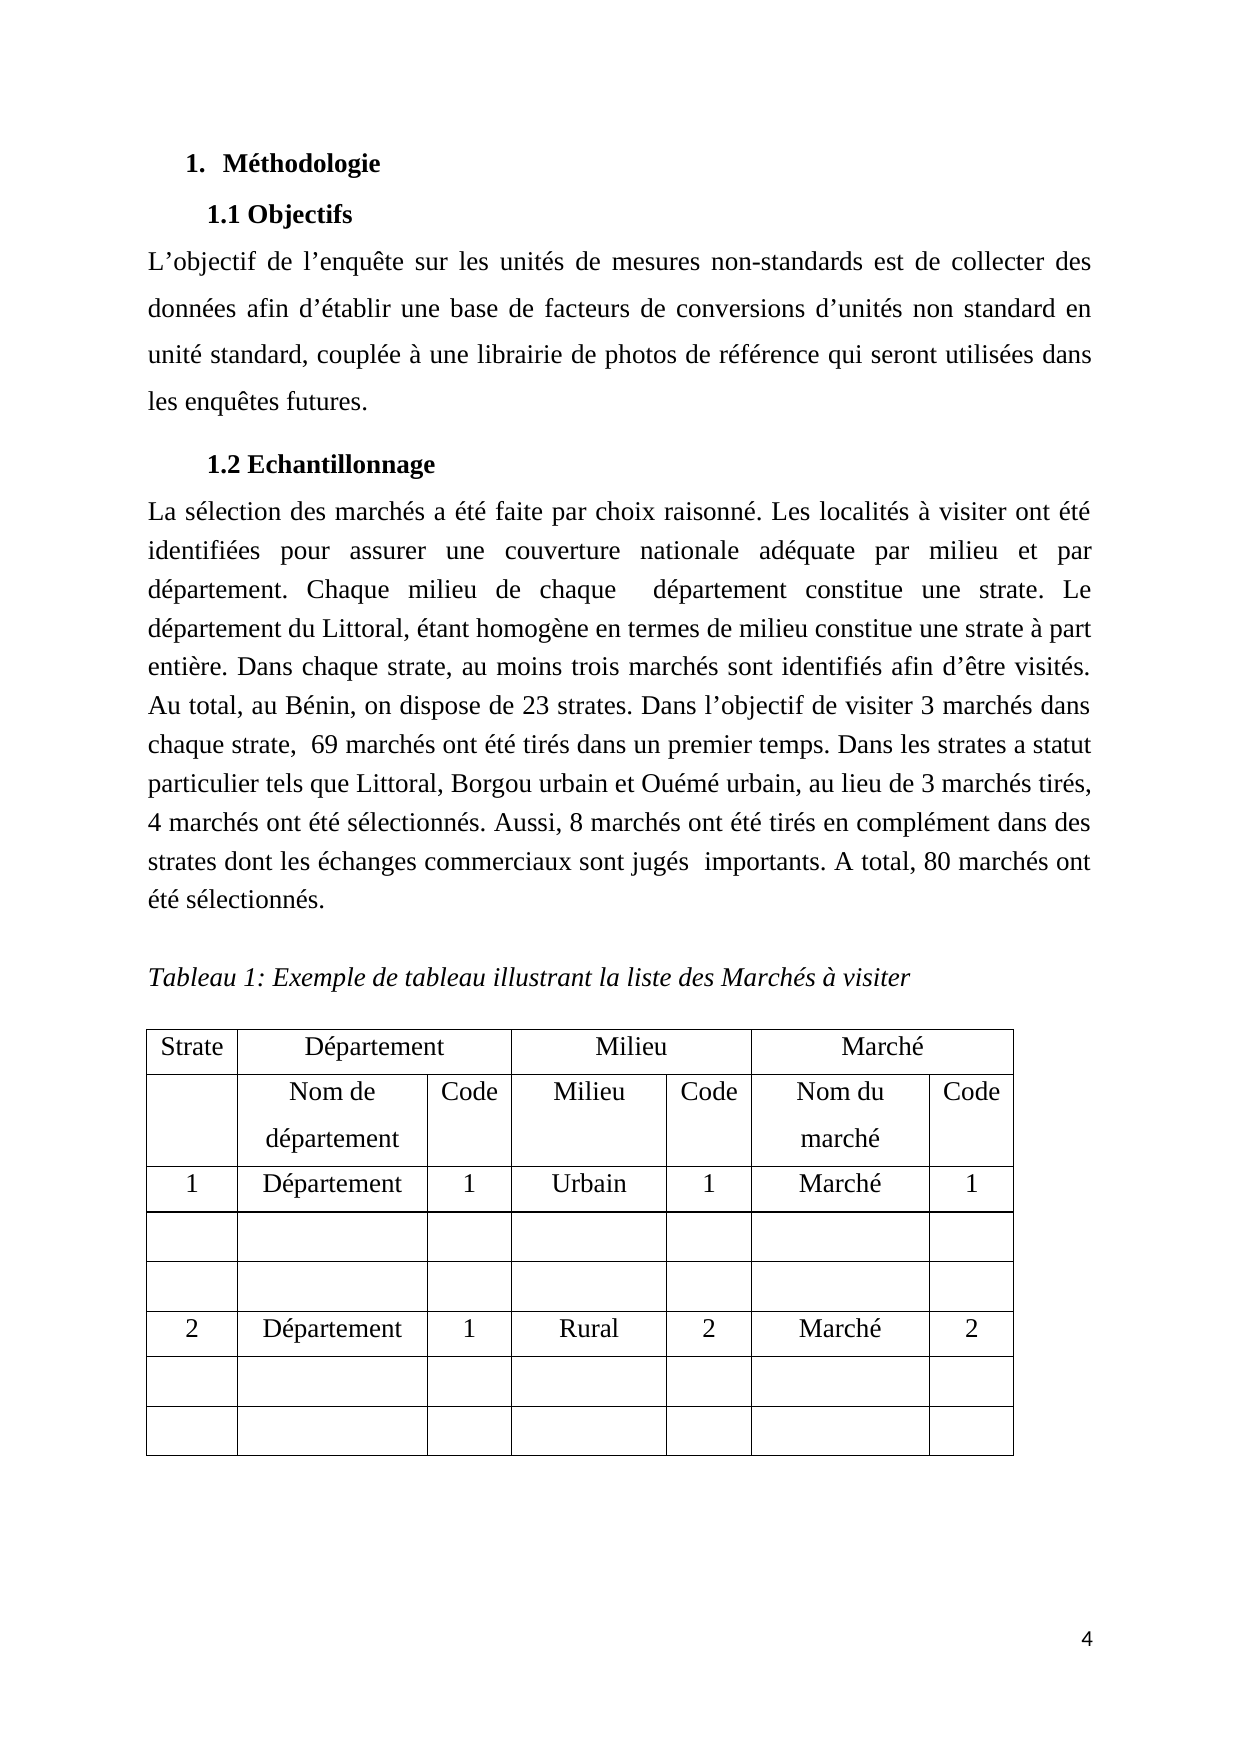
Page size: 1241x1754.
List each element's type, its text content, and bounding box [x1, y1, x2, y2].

table_cell [147, 1407, 237, 1455]
text L’objectif de l’enquête sur les unités de mesures non-standards est de collecter des données afin d’établir une base de facteurs de conversions d’unités non standard en unité standard, couplée à une librairie de photos de référence qui seront utilisées dans les enquêtes futures. [148, 245, 1093, 416]
table_cell [238, 1213, 427, 1261]
table_cell Milieu [512, 1075, 666, 1166]
table_cell [752, 1407, 929, 1455]
table_cell [752, 1262, 929, 1311]
table_cell [512, 1213, 666, 1261]
table_cell [752, 1357, 929, 1406]
table_cell Département [238, 1312, 427, 1356]
subtitle 1.2 Echantillonnage [148, 448, 1093, 479]
table_cell [512, 1407, 666, 1455]
table_cell Urbain [512, 1167, 666, 1211]
table_cell [428, 1262, 511, 1311]
table_cell 2 [667, 1312, 751, 1356]
table_cell 1 [428, 1312, 511, 1356]
subtitle 1.1 Objectifs [148, 198, 1093, 229]
table_cell [930, 1213, 1013, 1261]
table_cell Nom de département [238, 1075, 427, 1166]
table_cell [930, 1262, 1013, 1311]
table_header Milieu [512, 1030, 751, 1074]
subtitle Méthodologie [185, 148, 1093, 179]
table_cell [930, 1407, 1013, 1455]
table_cell [752, 1213, 929, 1261]
table_cell [667, 1407, 751, 1455]
table_cell [930, 1357, 1013, 1406]
table_cell Nom du marché [752, 1075, 929, 1166]
table_cell [428, 1213, 511, 1261]
text La sélection des marchés a été faite par choix raisonné. Les localités à visiter ont été identifiées pour assurer une couverture nationale adéquate par milieu et par département. Chaque milieu de chaque département constitue une strate. Le département du Littoral, étant homogène en termes de milieu constitue une strate à part entière. Dans chaque strate, au moins trois marchés sont identifiés afin d’être visités. Au total, au Bénin, on dispose de 23 strates. Dans l’objectif de visiter 3 marchés dans chaque strate, 69 marchés ont été tirés dans un premier temps. Dans les strates a statut particulier tels que Littoral, Borgou urbain et Ouémé urbain, au lieu de 3 marchés tirés, 4 marchés ont été sélectionnés. Aussi, 8 marchés ont été tirés en complément dans des strates dont les échanges commerciaux sont jugés importants. A total, 80 marchés ont été sélectionnés. [148, 495, 1093, 915]
table_cell Marché [752, 1167, 929, 1211]
table_cell 2 [930, 1312, 1013, 1356]
table_cell [667, 1357, 751, 1406]
table_cell [238, 1357, 427, 1406]
table_cell Code [428, 1075, 511, 1166]
table_cell [428, 1357, 511, 1406]
table_cell 1 [667, 1167, 751, 1211]
table_cell [147, 1357, 237, 1406]
table_cell [238, 1407, 427, 1455]
table_cell 2 [147, 1312, 237, 1356]
table_cell Département [238, 1167, 427, 1211]
table_cell [147, 1213, 237, 1261]
table_header Département [238, 1030, 511, 1074]
table_cell [512, 1262, 666, 1311]
table_cell Marché [752, 1312, 929, 1356]
table_cell [667, 1262, 751, 1311]
table_cell Rural [512, 1312, 666, 1356]
table_cell [147, 1075, 237, 1166]
table_cell 1 [147, 1167, 237, 1211]
table_header Strate [147, 1030, 237, 1074]
table_cell [238, 1262, 427, 1311]
table_cell [667, 1213, 751, 1261]
table_header Marché [752, 1030, 1013, 1074]
table_cell 1 [930, 1167, 1013, 1211]
table_cell Code [667, 1075, 751, 1166]
table_cell [428, 1407, 511, 1455]
table_cell Code [930, 1075, 1013, 1166]
table_cell [147, 1262, 237, 1311]
table_cell [512, 1357, 666, 1406]
table_cell 1 [428, 1167, 511, 1211]
text Tableau 1: Exemple de tableau illustrant la liste des Marchés à visiter [148, 961, 1093, 992]
